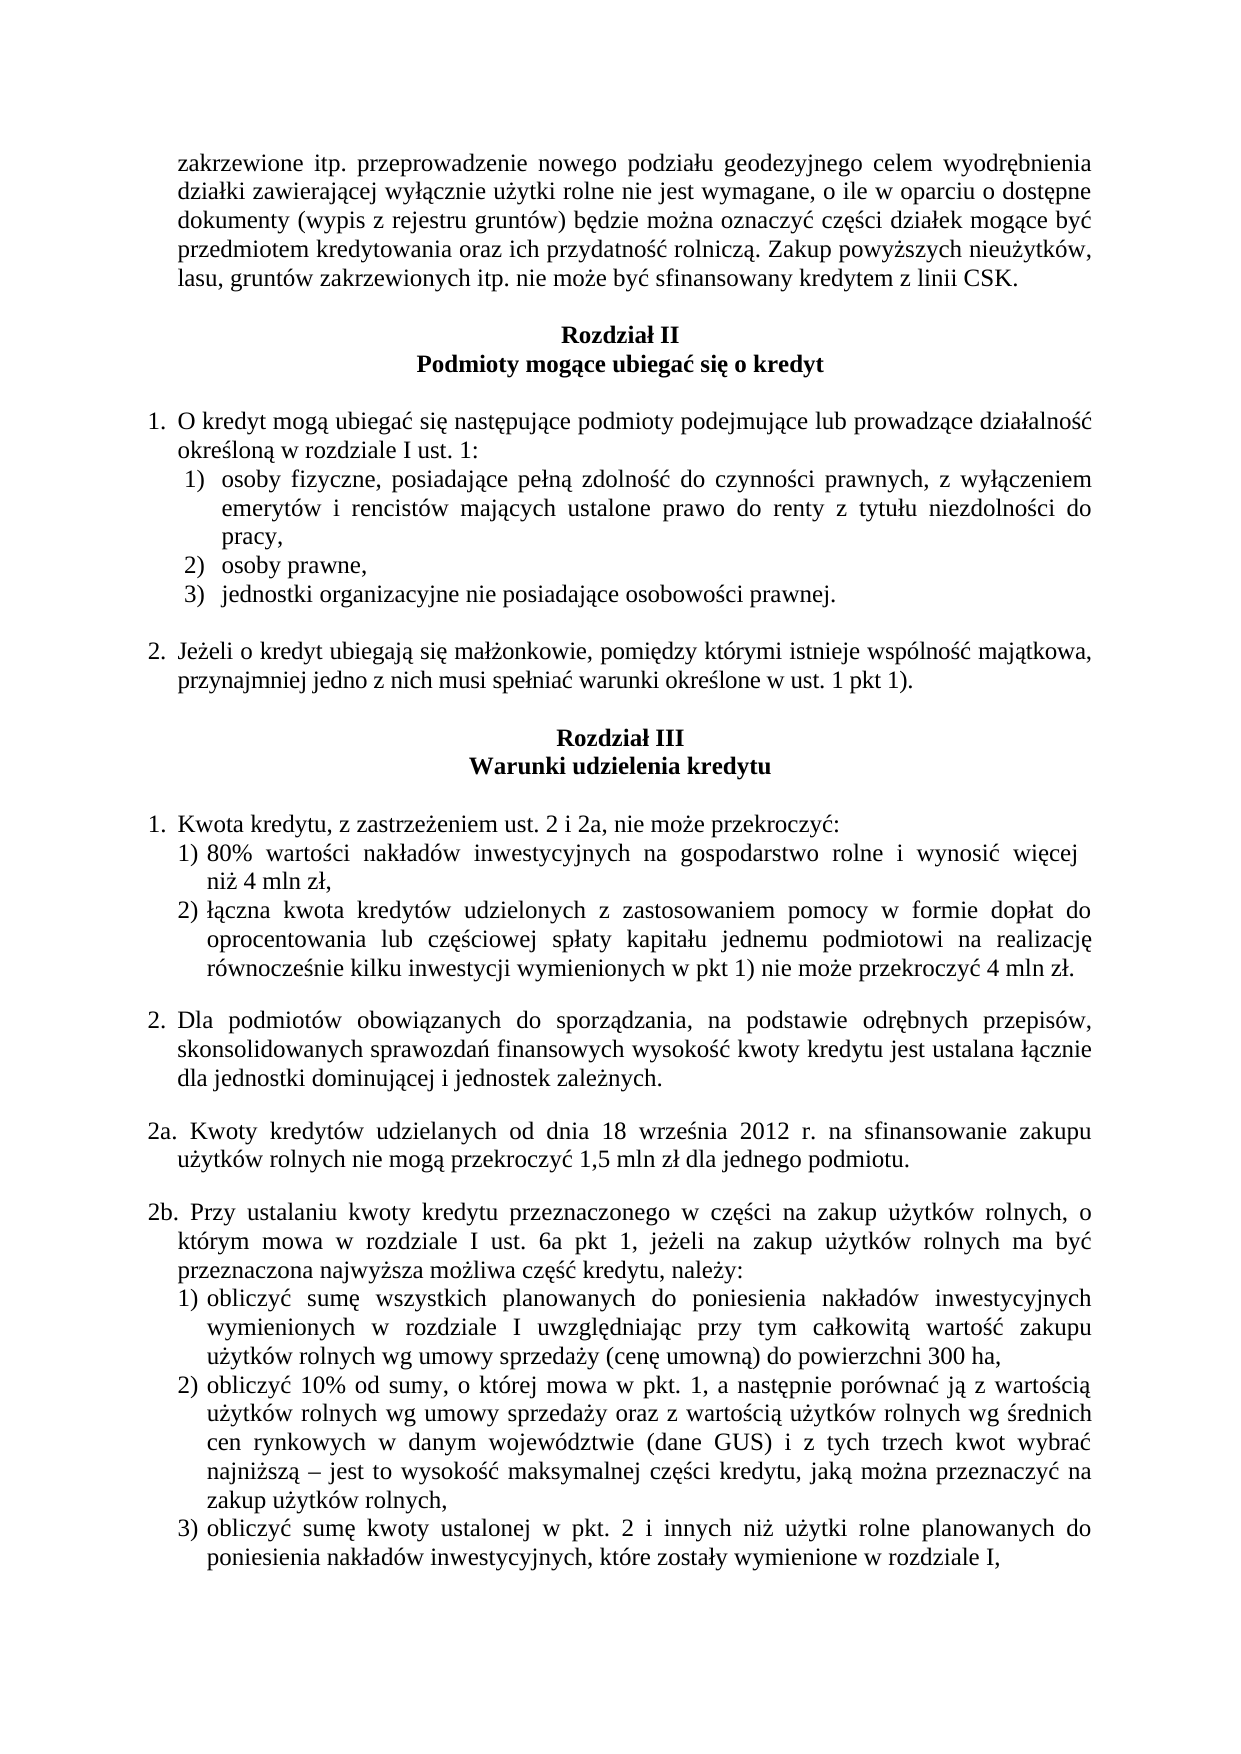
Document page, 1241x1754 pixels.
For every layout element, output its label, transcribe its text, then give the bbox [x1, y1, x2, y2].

text 1) 80% wartości nakładów inwestycyjnych na gospodarstwo rolne i wynosić więcej niż 4 mln zł, [177, 838, 1093, 895]
text Rozdział III [148, 723, 1093, 751]
text Warunki udzielenia kredytu [148, 751, 1093, 780]
text 2. Jeżeli o kredyt ubiegają się małżonkowie, pomiędzy którymi istnieje wspólność majątkowa, przynajmniej jedno z nich musi spełniać warunki określone w ust. 1 pkt 1). [148, 636, 1093, 694]
text 1) obliczyć sumę wszystkich planowanych do poniesienia nakładów inwestycyjnych wymienionych w rozdziale I uwzględniając przy tym całkowitą wartość zakupu użytków rolnych wg umowy sprzedaży (cenę umowną) do powierzchni 300 ha, [177, 1283, 1093, 1370]
text 3) obliczyć sumę kwoty ustalonej w pkt. 2 i innych niż użytki rolne planowanych do poniesienia nakładów inwestycyjnych, które zostały wymienione w rozdziale I, [177, 1513, 1093, 1571]
text 3) jednostki organizacyjne nie posiadające osobowości prawnej. [184, 579, 1093, 608]
text 1. Kwota kredytu, z zastrzeżeniem ust. 2 i 2a, nie może przekroczyć: [148, 809, 1093, 838]
text Podmioty mogące ubiegać się o kredyt [148, 349, 1093, 378]
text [136, 148, 1093, 291]
text 2) łączna kwota kredytów udzielonych z zastosowaniem pomocy w formie dopłat do oprocentowania lub częściowej spłaty kapitału jednemu podmiotowi na realizację równocześnie kilku inwestycji wymienionych w pkt 1) nie może przekroczyć 4 mln zł. [177, 895, 1093, 981]
text 2. Dla podmiotów obowiązanych do sporządzania, na podstawie odrębnych przepisów, skonsolidowanych sprawozdań finansowych wysokość kwoty kredytu jest ustalana łącznie dla jednostki dominującej i jednostek zależnych. [147, 1005, 1093, 1092]
text 2a. Kwoty kredytów udzielanych od dnia 18 września 2012 r. na sfinansowanie zakupu użytków rolnych nie mogą przekroczyć 1,5 mln zł dla jednego podmiotu. [147, 1116, 1093, 1173]
text 1) osoby fizyczne, posiadające pełną zdolność do czynności prawnych, z wyłączeniem emerytów i rencistów mających ustalone prawo do renty z tytułu niezdolności do pracy, [184, 464, 1093, 550]
text 1. O kredyt mogą ubiegać się następujące podmioty podejmujące lub prowadzące działalność określoną w rozdziale I ust. 1: [147, 406, 1093, 464]
text 2b. Przy ustalaniu kwoty kredytu przeznaczonego w części na zakup użytków rolnych, o którym mowa w rozdziale I ust. 6a pkt 1, jeżeli na zakup użytków rolnych ma być przeznaczona najwyższa możliwa część kredytu, należy: [148, 1197, 1093, 1283]
text 2) osoby prawne, [184, 550, 1093, 579]
text 2) obliczyć 10% od sumy, o której mowa w pkt. 1, a następnie porównać ją z wartością użytków rolnych wg umowy sprzedaży oraz z wartością użytków rolnych wg średnich cen rynkowych w danym województwie (dane GUS) i z tych trzech kwot wybrać najniższą – jest to wysokość maksymalnej części kredytu, jaką można przeznaczyć na zakup użytków rolnych, [177, 1370, 1093, 1513]
text Rozdział II [148, 320, 1093, 349]
